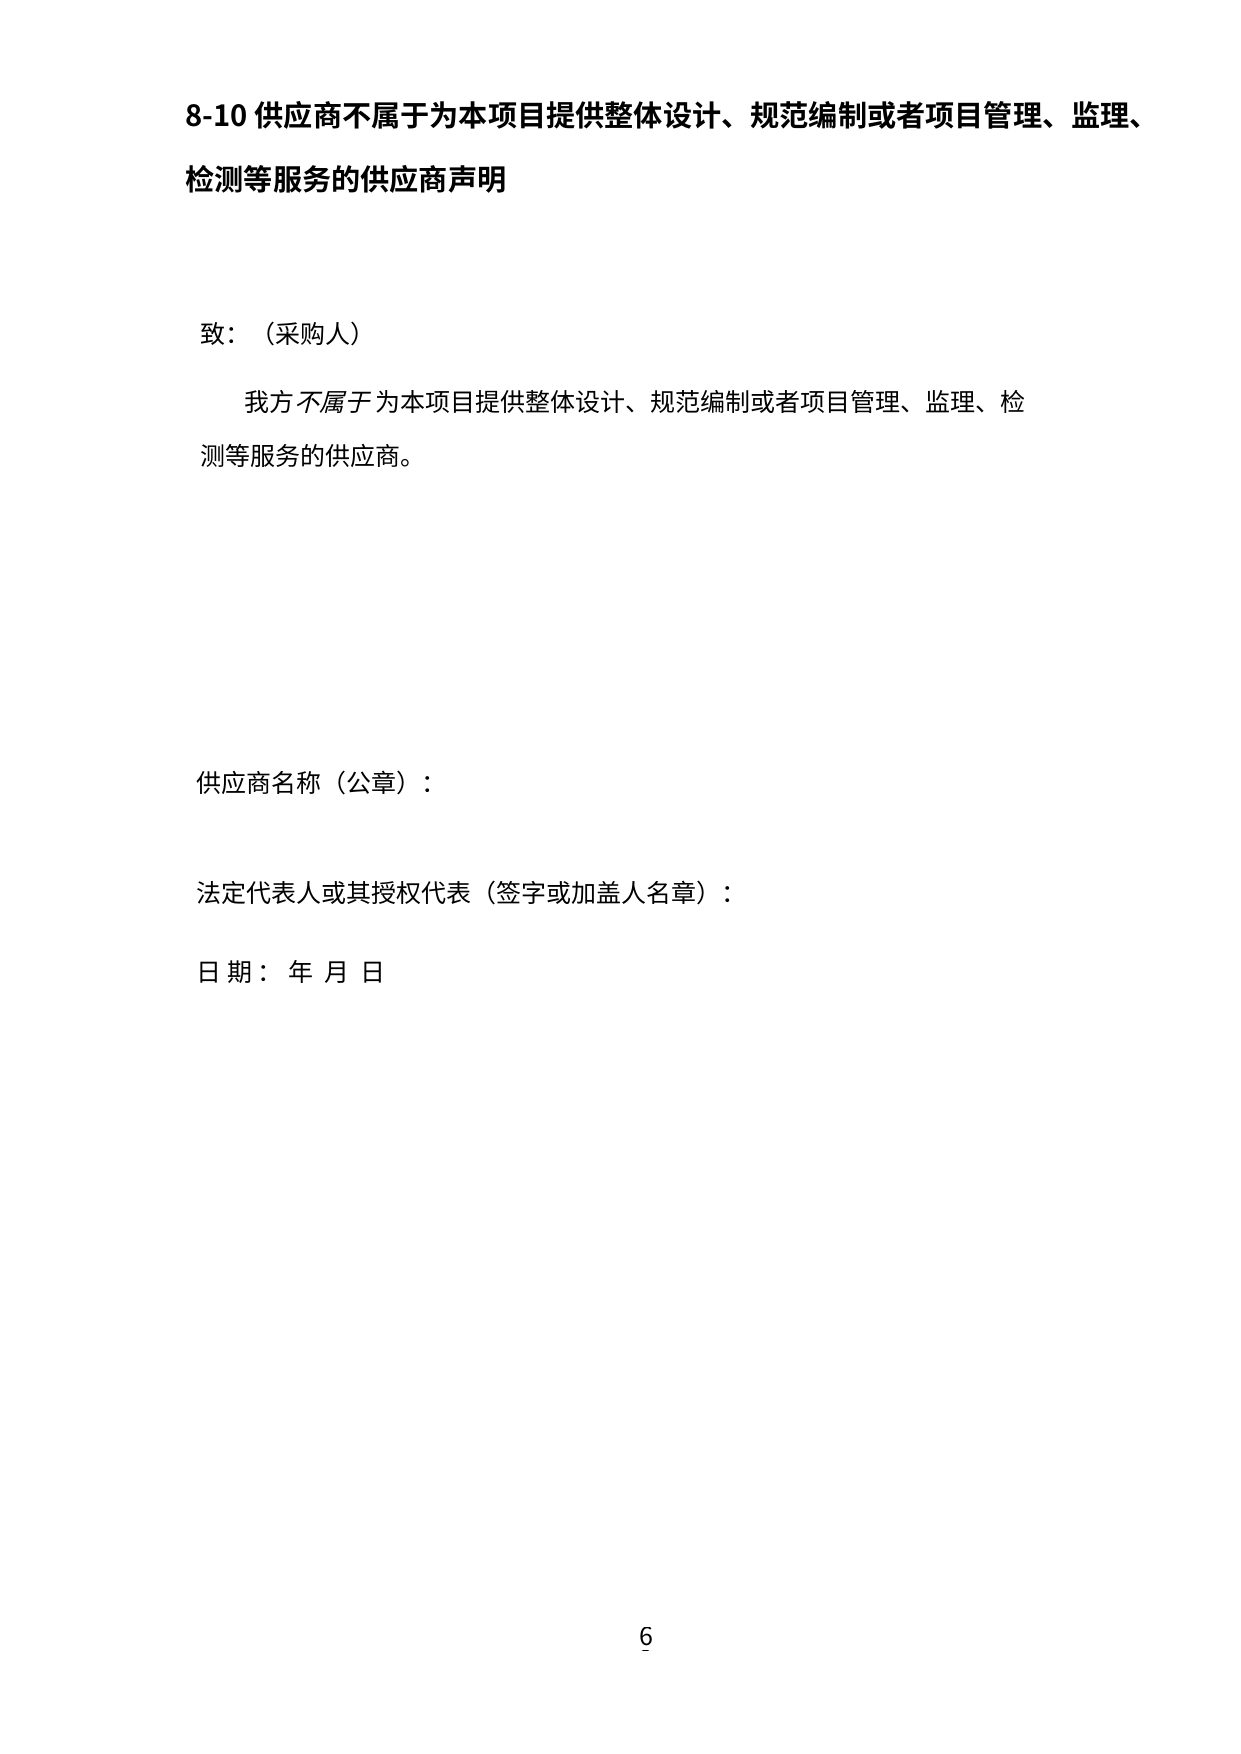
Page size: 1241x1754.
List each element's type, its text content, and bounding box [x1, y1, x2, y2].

text 致：（采购人） [200, 314, 1152, 351]
text 法定代表人或其授权代表（签字或加盖人名章）： [196, 874, 1151, 910]
subtitle 8-10 供应商不属于为本项目提供整体设计、规范编制或者项目管理、监理、检测等服务的供应商声明 [185, 93, 1152, 198]
text 日 期 ： 年 月 日 [196, 953, 1151, 989]
text 我方不属于 为本项目提供整体设计、规范编制或者项目管理、监理、检测等服务的供应商。 [200, 382, 1027, 473]
text 供应商名称（公章）： [196, 764, 1152, 800]
